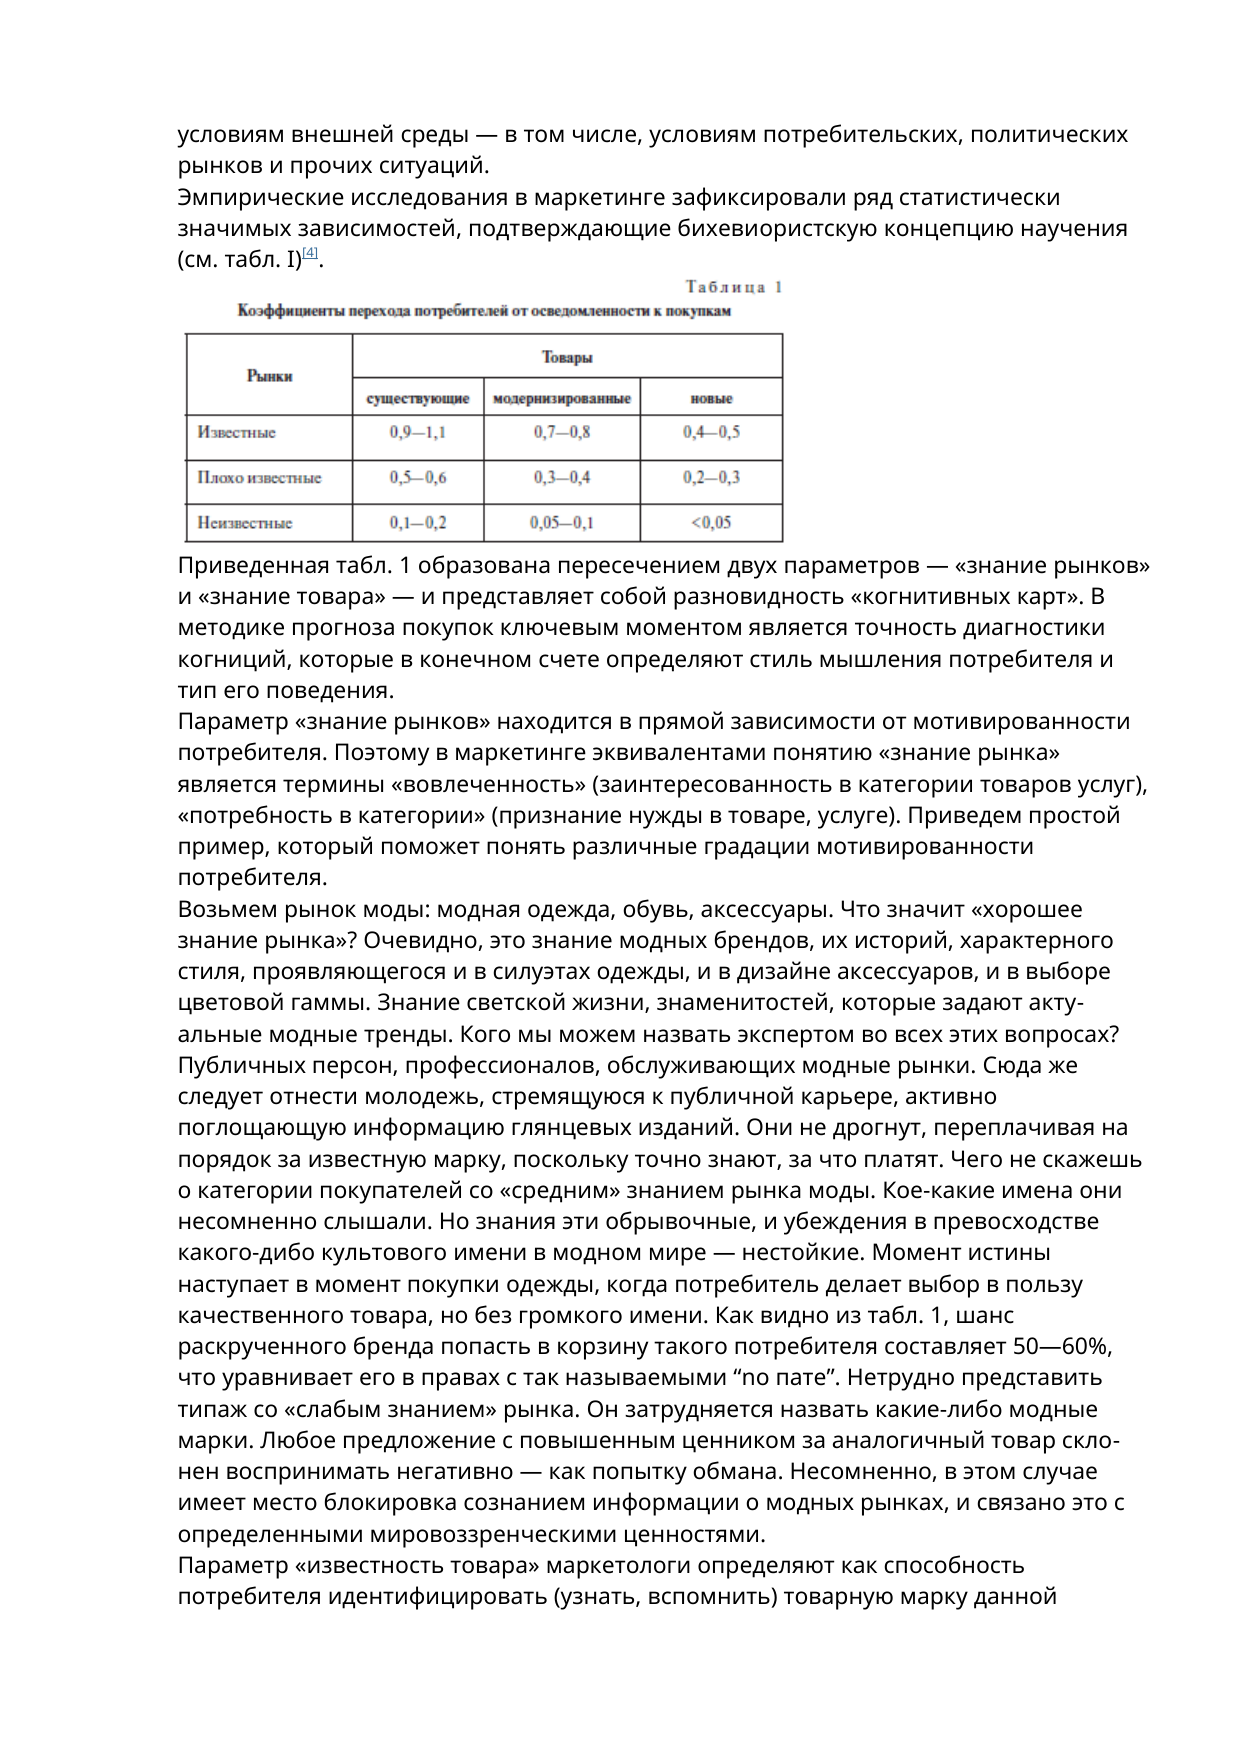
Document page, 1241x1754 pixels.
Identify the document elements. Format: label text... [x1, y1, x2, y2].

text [177, 118, 1152, 181]
text Параметр «знание рынков» находится в прямой зависимости от мотивированности потребителя. Поэтому в маркетинге эквивалентами понятию «знание рынка» является термины «вовлеченность» (заинтересованность в категории товаров услуг), «потребность в категории» (признание нужды в товаре, услуге). Приведем простой пример, который поможет понять различные градации мотивированности потребителя. [177, 705, 1152, 893]
text Приведенная табл. 1 образована пересечением двух параметров — «знание рынков» и «знание товара» — и представляет собой разновидность «когнитивных карт». В методике прогноза покупок ключевым моментом является точность диагностики когниций, которые в конечном счете определяют стиль мышления потребителя и тип его поведения. [177, 549, 1152, 705]
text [177, 1549, 1152, 1611]
text Эмпирические исследования в маркетинге зафиксировали ряд статистически значимых зависимостей, подтверждающие бихевиористскую концепцию научения (см. табл. I)[4]. [177, 181, 1152, 274]
text Возьмем рынок моды: модная одежда, обувь, аксессуары. Что значит «хорошее знание рынка»? Очевидно, это знание модных брендов, их историй, характерного стиля, проявляющегося и в силуэтах одежды, и в дизайне аксессуаров, и в выборе цветовой гаммы. Знание светской жизни, знаменитостей, которые задают актуальные модные тренды. Кого мы можем назвать экспертом во всех этих вопросах? Публичных персон, профессионалов, обслуживающих модные рынки. Сюда же следует отнести молодежь, стремящуюся к публичной карьере, активно поглощающую информацию глянцевых изданий. Они не дрогнут, переплачивая на порядок за известную марку, поскольку точно знают, за что платят. Чего не скажешь о категории покупателей со «средним» знанием рынка моды. Кое-какие имена они несомненно слышали. Но знания эти обрывочные, и убеждения в превосходстве какого-дибо культового имени в модном мире — нестойкие. Момент истины наступает в момент покупки одежды, когда потребитель делает выбор в пользу качественного товара, но без громкого имени. Как видно из табл. 1, шанс раскрученного бренда попасть в корзину такого потребителя составляет 50—60%, что уравнивает его в правах с так называемыми “no пате”. Нетрудно представить типаж со «слабым знанием» рынка. Он затрудняется назвать какие-либо модные марки. Любое предложение с повышенным ценником за аналогичный товар склонен воспринимать негативно — как попытку обмана. Несомненно, в этом случае имеет место блокировка сознанием информации о модных рынках, и связано это с определенными мировоззренческими ценностями. [177, 893, 1152, 1549]
picture [177, 274, 790, 549]
